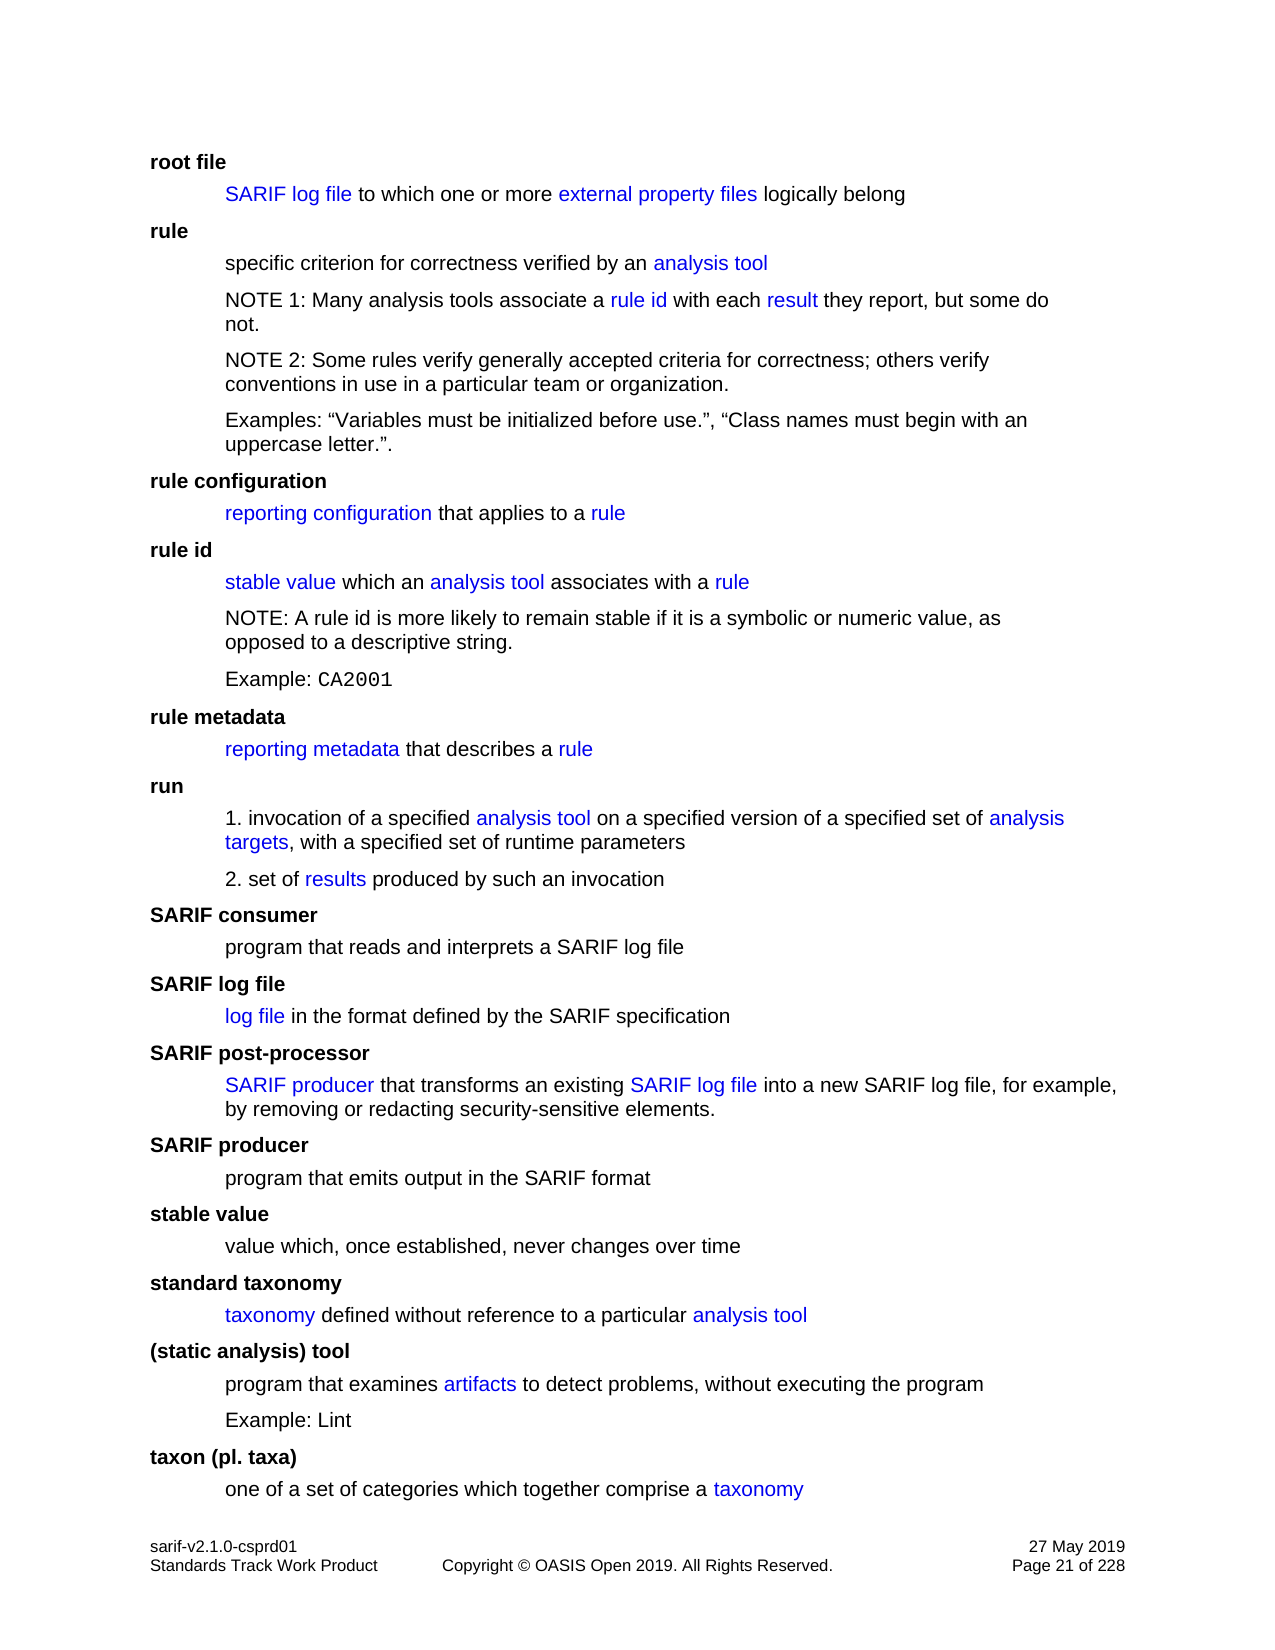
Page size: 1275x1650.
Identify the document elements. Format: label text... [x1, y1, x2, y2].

text Examples: “Variables must be initialized before use.”, “Class names must begin with an uppercase letter.”. [225, 408, 1050, 456]
text reporting configuration that applies to a rule [225, 501, 1125, 525]
text rule [150, 219, 825, 243]
text NOTE 2: Some rules verify generally accepted criteria for correctness; others verify conventions in use in a particular team or organization. [225, 348, 1050, 396]
text SARIF post-processor [150, 1040, 825, 1064]
text NOTE: A rule id is more likely to remain stable if it is a symbolic or numeric value, as opposed to a descriptive string. [225, 606, 1050, 654]
text 2. set of results produced by such an invocation [225, 866, 1125, 890]
text stable value [150, 1202, 825, 1226]
text (static analysis) tool [150, 1339, 825, 1363]
text SARIF producer that transforms an existing SARIF log file into a new SARIF log file, for example, by removing or redacting security-sensitive elements. [225, 1073, 1125, 1121]
text rule metadata [150, 705, 825, 729]
text root file [150, 150, 825, 174]
text run [150, 774, 825, 798]
text log file in the format defined by the SARIF specification [225, 1004, 1125, 1028]
text reporting metadata that describes a rule [225, 737, 1125, 761]
text value which, once established, never changes over time [225, 1234, 1125, 1258]
text 1. invocation of a specified analysis tool on a specified version of a specified set of analysis targets, with a specified set of runtime parameters [225, 806, 1125, 854]
text NOTE 1: Many analysis tools associate a rule id with each result they report, but some do not. [225, 287, 1050, 335]
text standard taxonomy [150, 1271, 825, 1294]
text program that reads and interprets a SARIF log file [225, 935, 1125, 959]
text one of a set of categories which together comprise a taxonomy [225, 1477, 1125, 1501]
text taxonomy defined without reference to a particular analysis tool [225, 1303, 1125, 1327]
text SARIF log file [150, 972, 825, 996]
text rule id [150, 537, 825, 561]
text taxon (pl. taxa) [150, 1444, 825, 1468]
text SARIF producer [150, 1133, 825, 1157]
text SARIF log file to which one or more external property files logically belong [225, 182, 1125, 206]
text specific criterion for correctness verified by an analysis tool [225, 251, 1125, 275]
text rule configuration [150, 469, 825, 493]
text program that examines artifacts to detect problems, without executing the program [225, 1372, 1125, 1396]
text Example: CA2001 [225, 667, 1050, 692]
text stable value which an analysis tool associates with a rule [225, 570, 1125, 594]
text SARIF consumer [150, 903, 825, 927]
text Example: Lint [225, 1408, 1050, 1432]
text program that emits output in the SARIF format [225, 1165, 1125, 1189]
